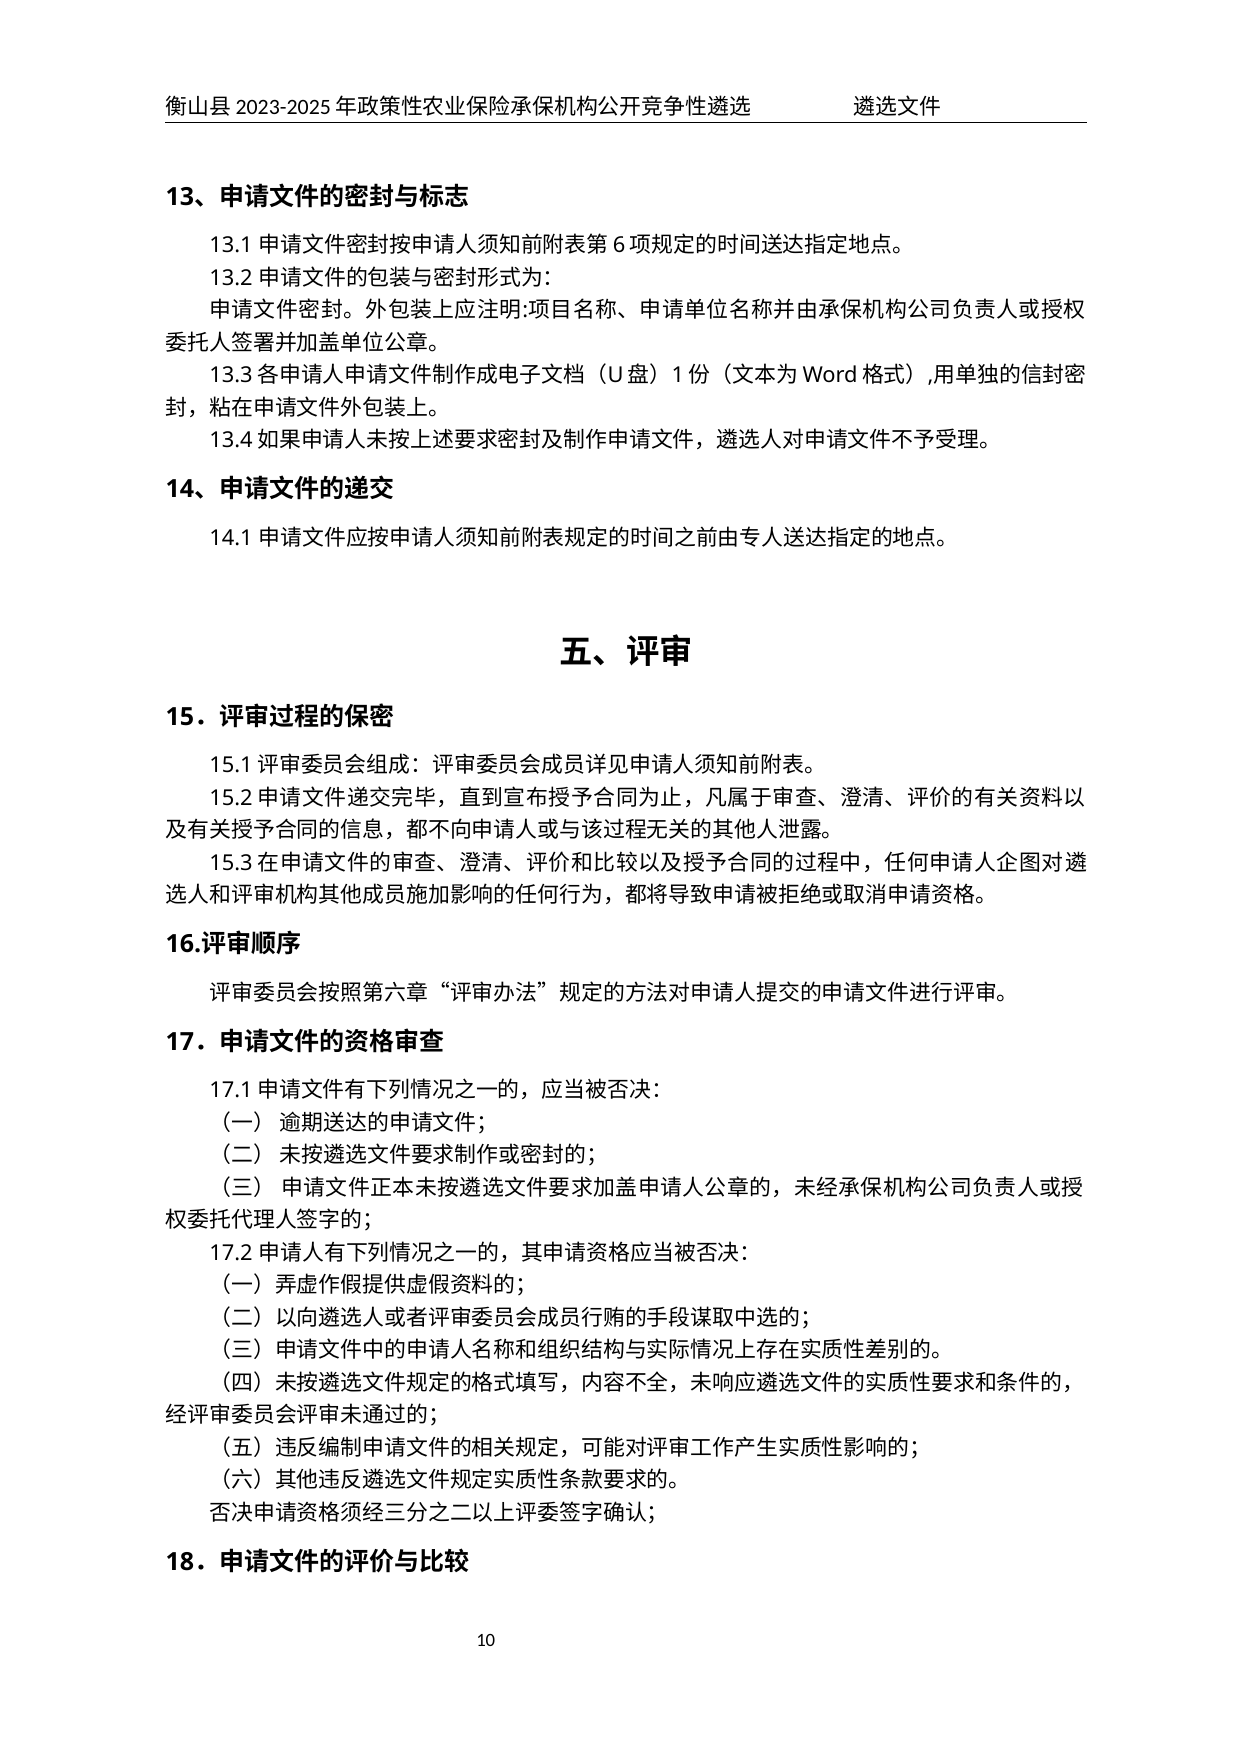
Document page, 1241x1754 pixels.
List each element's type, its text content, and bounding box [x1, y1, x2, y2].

text 15.3在申请文件的审查、澄清、评价和比较以及授予合同的过程中，任何申请人企图对遴选人和评审机构其他成员施加影响的任何行为，都将导致申请被拒绝或取消申请资格。 [165, 844, 1087, 909]
text 15.1评审委员会组成：评审委员会成员详见申请人须知前附表。 [165, 747, 1087, 779]
text （三）申请文件中的申请人名称和组织结构与实际情况上存在实质性差别的。 [165, 1332, 1087, 1364]
text 15．评审过程的保密 [165, 682, 1087, 747]
text 五、评审 [165, 617, 1087, 682]
text （三） 申请文件正本未按遴选文件要求加盖申请人公章的，未经承保机构公司负责人或授权委托代理人签字的； [165, 1169, 1087, 1234]
text （二）以向遴选人或者评审委员会成员行贿的手段谋取中选的； [165, 1299, 1087, 1332]
text 15.2申请文件递交完毕，直到宣布授予合同为止，凡属于审查、澄清、评价的有关资料以及有关授予合同的信息，都不向申请人或与该过程无关的其他人泄露。 [165, 779, 1087, 844]
text （二） 未按遴选文件要求制作或密封的； [165, 1137, 1087, 1169]
text 18．申请文件的评价与比较 [165, 1527, 1087, 1592]
text （四）未按遴选文件规定的格式填写，内容不全，未响应遴选文件的实质性要求和条件的，经评审委员会评审未通过的； [165, 1364, 1087, 1429]
text （六）其他违反遴选文件规定实质性条款要求的。 [165, 1462, 1087, 1494]
text （一） 逾期送达的申请文件； [165, 1104, 1087, 1137]
text 14.1 申请文件应按申请人须知前附表规定的时间之前由专人送达指定的地点。 [165, 519, 1087, 552]
text 17．申请文件的资格审查 [165, 1007, 1087, 1072]
text 13、申请文件的密封与标志 [165, 162, 1087, 227]
text 13.4如果申请人未按上述要求密封及制作申请文件，遴选人对申请文件不予受理。 [165, 422, 1087, 454]
text 16.评审顺序 [165, 909, 1087, 974]
text 13.3各申请人申请文件制作成电子文档（U盘）1份（文本为Word格式）,用单独的信封密封，粘在申请文件外包装上。 [165, 357, 1087, 422]
text 14、申请文件的递交 [165, 454, 1087, 519]
text 17.2 申请人有下列情况之一的，其申请资格应当被否决： [165, 1234, 1087, 1267]
text 否决申请资格须经三分之二以上评委签字确认； [165, 1494, 1087, 1527]
text 13.2 申请文件的包装与密封形式为： [165, 259, 1087, 292]
text 17.1申请文件有下列情况之一的，应当被否决： [165, 1072, 1087, 1104]
text （五）违反编制申请文件的相关规定，可能对评审工作产生实质性影响的； [165, 1429, 1087, 1462]
text 13.1 申请文件密封按申请人须知前附表第6项规定的时间送达指定地点。 [165, 227, 1087, 259]
text 申请文件密封。外包装上应注明:项目名称、申请单位名称并由承保机构公司负责人或授权委托人签署并加盖单位公章。 [165, 292, 1087, 357]
text 评审委员会按照第六章“评审办法”规定的方法对申请人提交的申请文件进行评审。 [165, 974, 1087, 1007]
text （一）弄虚作假提供虚假资料的； [165, 1267, 1087, 1299]
